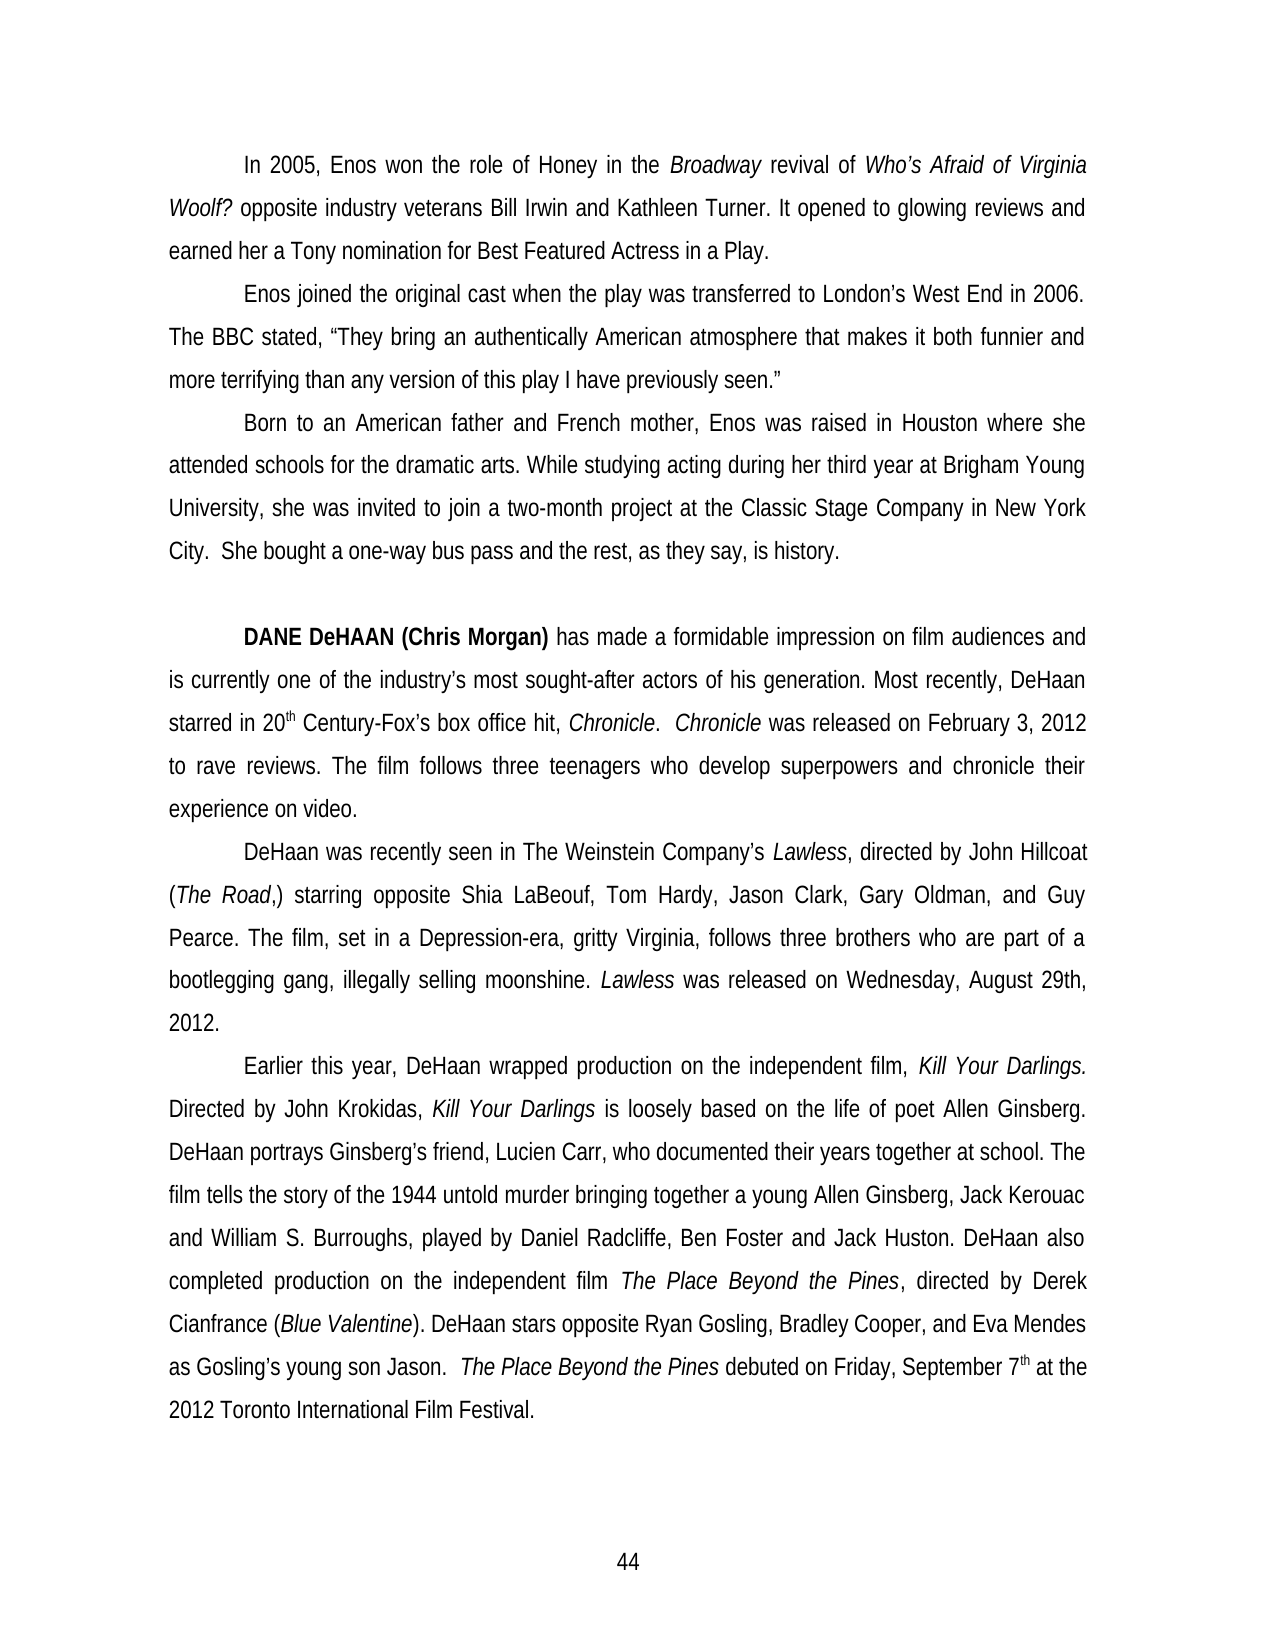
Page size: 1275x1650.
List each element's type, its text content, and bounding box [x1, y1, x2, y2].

text Enos joined the original cast when the play was transferred to London’s West End in 2006. The BBC stated, “They bring an authentically American atmosphere that makes it both funnier and more terrifying than any version of this play I have previously seen.” [169, 279, 1087, 393]
text Earlier this year, DeHaan wrapped production on the independent film, Kill Your Darlings. Directed by John Krokidas, Kill Your Darlings is loosely based on the life of poet Allen Ginsberg. DeHaan portrays Ginsberg’s friend, Lucien Carr, who documented their years together at school. The film tells the story of the 1944 untold murder bringing together a young Allen Ginsberg, Jack Kerouac and William S. Burroughs, played by Daniel Radcliffe, Ben Foster and Jack Huston. DeHaan also completed production on the independent film The Place Beyond the Pines, directed by Derek Cianfrance (Blue Valentine). DeHaan stars opposite Ryan Gosling, Bradley Cooper, and Eva Mendes as Gosling’s young son Jason. The Place Beyond the Pines debuted on Friday, September 7th at the 2012 Toronto International Film Festival. [169, 1051, 1087, 1423]
text Born to an American father and French mother, Enos was raised in Houston where she attended schools for the dramatic arts. While studying acting during her third year at Brigham Young University, she was invited to join a two-month project at the Classic Stage Company in New York City. She bought a one-way bus pass and the rest, as they say, is history. [169, 407, 1087, 565]
text DeHaan was recently seen in The Weinstein Company’s Lawless, directed by John Hillcoat (The Road,) starring opposite Shia LaBeouf, Tom Hardy, Jason Clark, Gary Oldman, and Guy Pearce. The film, set in a Depression-era, gritty Virginia, follows three brothers who are part of a bootlegging gang, illegally selling moonshine. Lawless was released on Wednesday, August 29th, 2012. [169, 837, 1087, 1037]
text In 2005, Enos won the role of Honey in the Broadway revival of Who’s Afraid of Virginia Woolf? opposite industry veterans Bill Irwin and Kathleen Turner. It opened to glowing reviews and earned her a Tony nomination for Best Featured Actress in a Play. [169, 150, 1087, 264]
text DANE DeHAAN (Chris Morgan) has made a formidable impression on film audiences and is currently one of the industry’s most sought-after actors of his generation. Most recently, DeHaan starred in 20th Century-Fox’s box office hit, Chronicle. Chronicle was released on February 3, 2012 to rave reviews. The film follows three teenagers who develop superpowers and chronicle their experience on video. [169, 622, 1087, 822]
